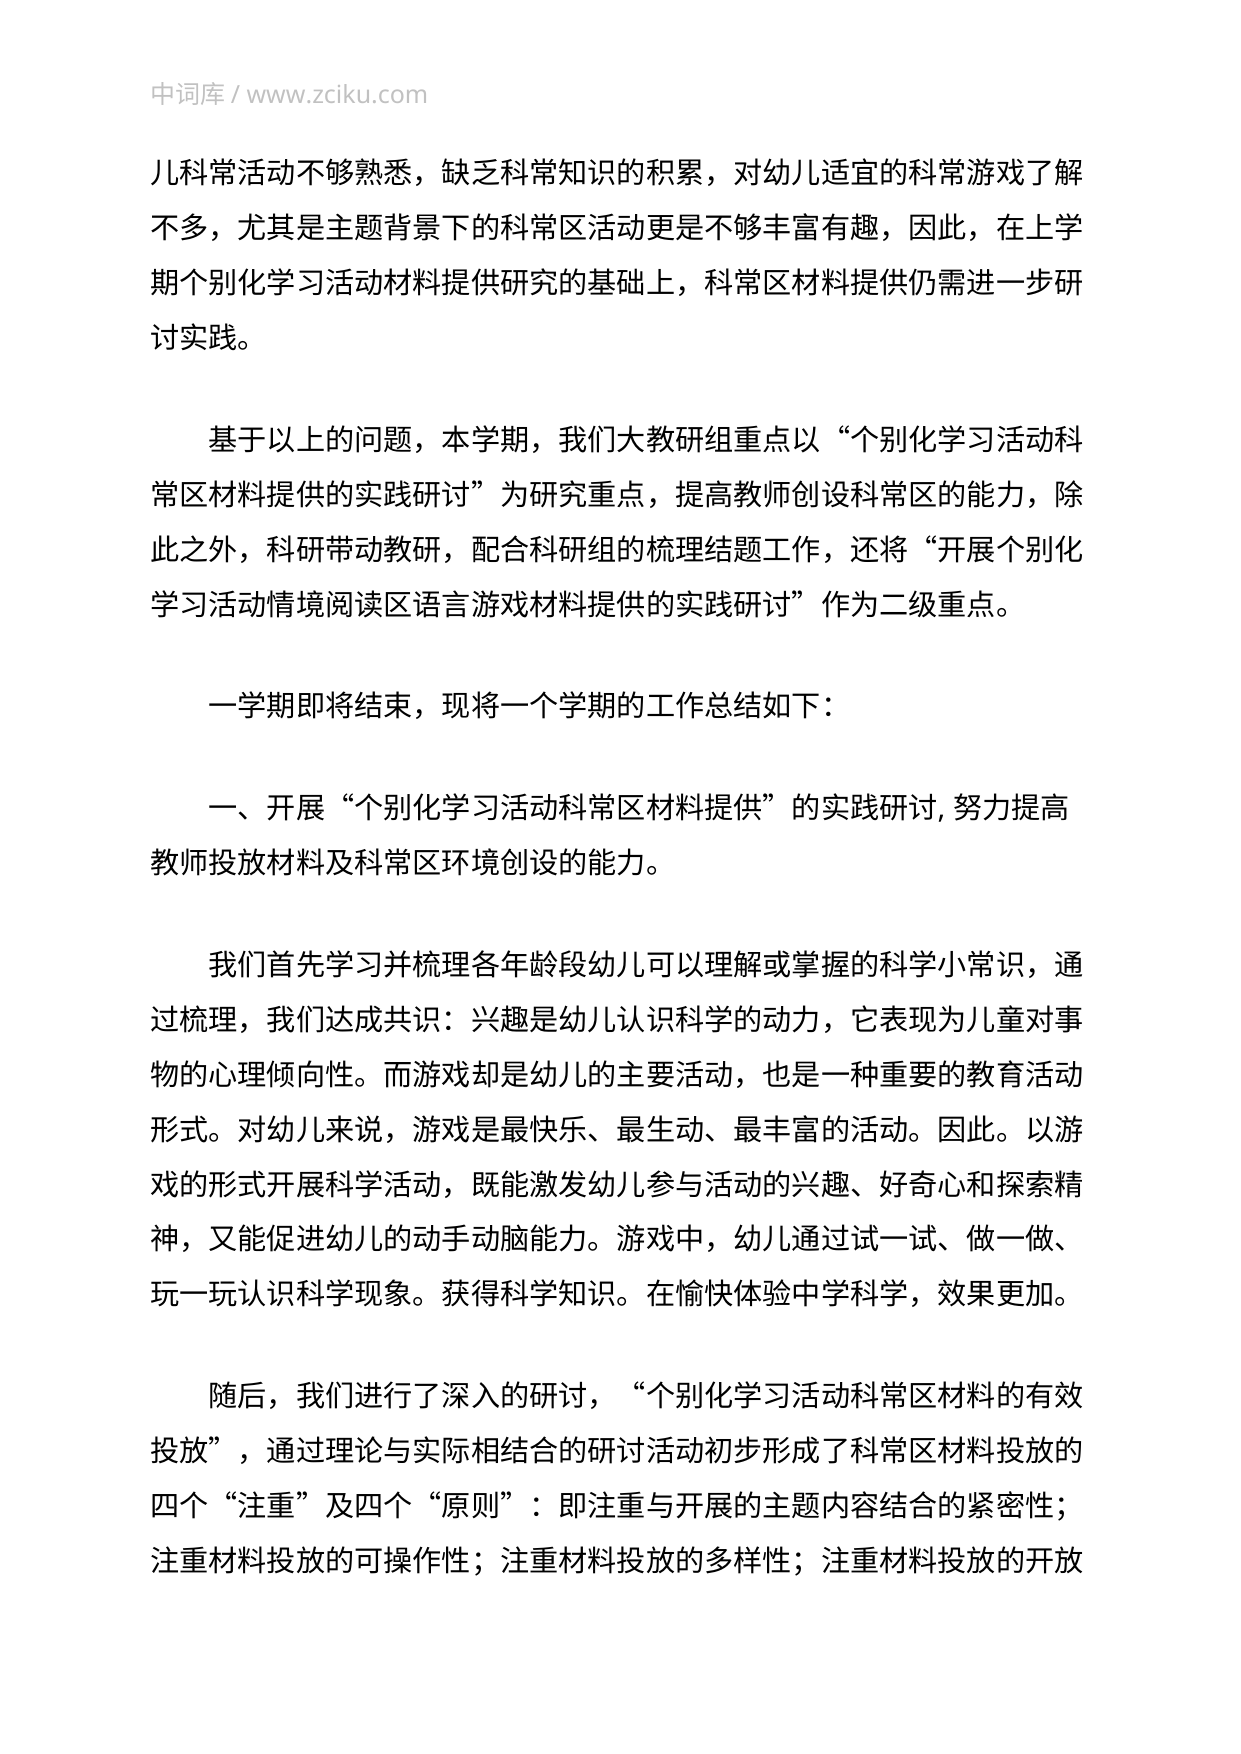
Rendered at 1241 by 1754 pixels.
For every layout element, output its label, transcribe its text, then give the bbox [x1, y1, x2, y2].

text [150, 150, 1090, 357]
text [150, 1373, 1090, 1579]
text 一学期即将结束，现将一个学期的工作总结如下： [150, 683, 1090, 725]
text 我们首先学习并梳理各年龄段幼儿可以理解或掌握的科学小常识，通过梳理，我们达成共识：兴趣是幼儿认识科学的动力，它表现为儿童对事物的心理倾向性。而游戏却是幼儿的主要活动，也是一种重要的教育活动形式。对幼儿来说，游戏是最快乐、最生动、最丰富的活动。因此。以游戏的形式开展科学活动，既能激发幼儿参与活动的兴趣、好奇心和探索精神，又能促进幼儿的动手动脑能力。游戏中，幼儿通过试一试、做一做、玩一玩认识科学现象。获得科学知识。在愉快体验中学科学，效果更加。 [150, 941, 1090, 1313]
text 一、开展“个别化学习活动科常区材料提供”的实践研讨, 努力提高教师投放材料及科常区环境创设的能力。 [150, 785, 1090, 882]
text 基于以上的问题，本学期，我们大教研组重点以“个别化学习活动科常区材料提供的实践研讨”为研究重点，提高教师创设科常区的能力，除此之外，科研带动教研，配合科研组的梳理结题工作，还将“开展个别化学习活动情境阅读区语言游戏材料提供的实践研讨”作为二级重点。 [150, 416, 1090, 623]
